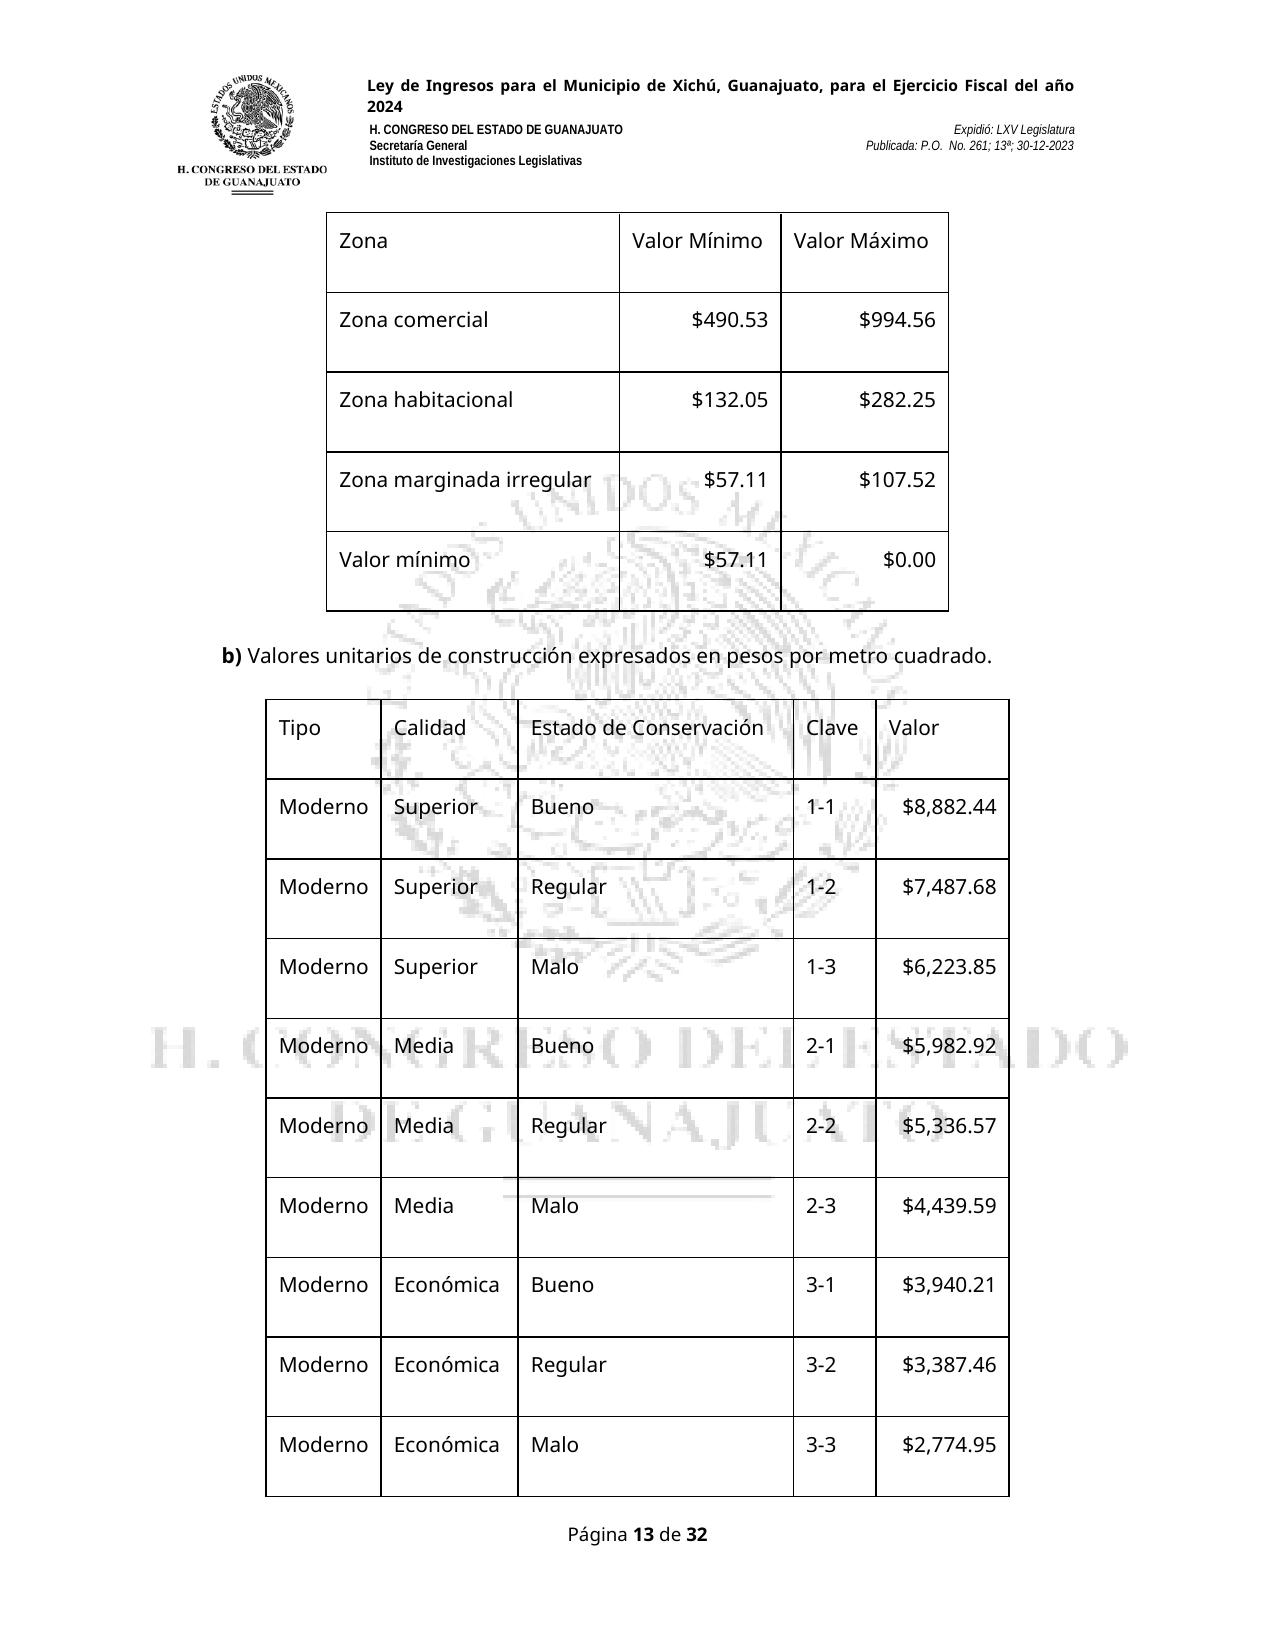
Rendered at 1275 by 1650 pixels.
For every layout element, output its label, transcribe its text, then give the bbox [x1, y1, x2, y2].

table_cell Moderno [267, 939, 380, 1017]
table_cell $6,223.85 [877, 939, 1008, 1017]
picture [177, 75, 327, 201]
table_cell $5,982.92 [877, 1019, 1008, 1097]
table_cell Valor mínimo [327, 532, 619, 610]
table_cell 3-1 [794, 1258, 875, 1336]
table_cell Económica [382, 1338, 517, 1416]
table_cell Regular [519, 860, 793, 938]
table_cell Bueno [519, 780, 793, 858]
table_cell 2-1 [794, 1019, 875, 1097]
table_cell Zona marginada irregular [327, 453, 619, 531]
table_cell $57.11 [620, 532, 780, 610]
table_cell Bueno [519, 1258, 793, 1336]
table_cell 1-1 [794, 780, 875, 858]
table_cell 2-2 [794, 1099, 875, 1177]
table_header Zona [327, 213, 619, 292]
table_cell Zona comercial [327, 293, 619, 371]
table_cell Moderno [267, 1099, 380, 1177]
table_cell Económica [382, 1258, 517, 1336]
table_cell Superior [382, 939, 517, 1017]
table_header Calidad [382, 700, 517, 778]
text b) Valores unitarios de construcción expresados en pesos por metro cuadrado. [148, 641, 1127, 669]
table_cell Malo [519, 1417, 793, 1496]
table_cell $107.52 [782, 453, 948, 531]
table_header Valor Máximo [782, 213, 948, 292]
table_cell 2-3 [794, 1178, 875, 1256]
table_cell Regular [519, 1338, 793, 1416]
table_cell $3,940.21 [877, 1258, 1008, 1336]
table_header Valor [877, 700, 1008, 778]
table_cell Moderno [267, 780, 380, 858]
table_header Clave [794, 700, 875, 778]
table_cell $0.00 [782, 532, 948, 610]
table_cell Bueno [519, 1019, 793, 1097]
table_cell 1-2 [794, 860, 875, 938]
table_header Tipo [267, 700, 380, 778]
table_cell 3-2 [794, 1338, 875, 1416]
table_cell $490.53 [620, 293, 780, 371]
table_cell Malo [519, 939, 793, 1017]
table_cell $4,439.59 [877, 1178, 1008, 1256]
table_cell $2,774.95 [877, 1417, 1008, 1496]
table_cell Moderno [267, 1019, 380, 1097]
table_cell Moderno [267, 1258, 380, 1336]
table_cell Moderno [267, 1178, 380, 1256]
table_cell $7,487.68 [877, 860, 1008, 938]
table_header Estado de Conservación [519, 700, 793, 778]
table_cell $3,387.46 [877, 1338, 1008, 1416]
table_cell $5,336.57 [877, 1099, 1008, 1177]
table_cell Moderno [267, 1417, 380, 1496]
table_header Valor Mínimo [620, 213, 781, 292]
table_cell Económica [382, 1417, 517, 1496]
table_cell $8,882.44 [877, 780, 1008, 858]
table_cell Media [382, 1099, 517, 1177]
table_cell Moderno [267, 860, 380, 938]
table_cell $282.25 [782, 373, 948, 451]
table_cell Zona habitacional [327, 373, 619, 451]
table_cell Media [382, 1019, 517, 1097]
table_cell Superior [382, 860, 517, 938]
table_cell 3-3 [794, 1417, 875, 1496]
table_cell Superior [382, 780, 517, 858]
table_cell Moderno [267, 1338, 380, 1416]
table_cell Regular [519, 1099, 793, 1177]
table_cell Media [382, 1178, 517, 1256]
table_cell $132.05 [620, 373, 780, 451]
table_cell $57.11 [620, 453, 780, 531]
table_cell $994.56 [782, 293, 948, 371]
table_cell 1-3 [794, 939, 875, 1017]
table_cell Malo [519, 1178, 793, 1256]
